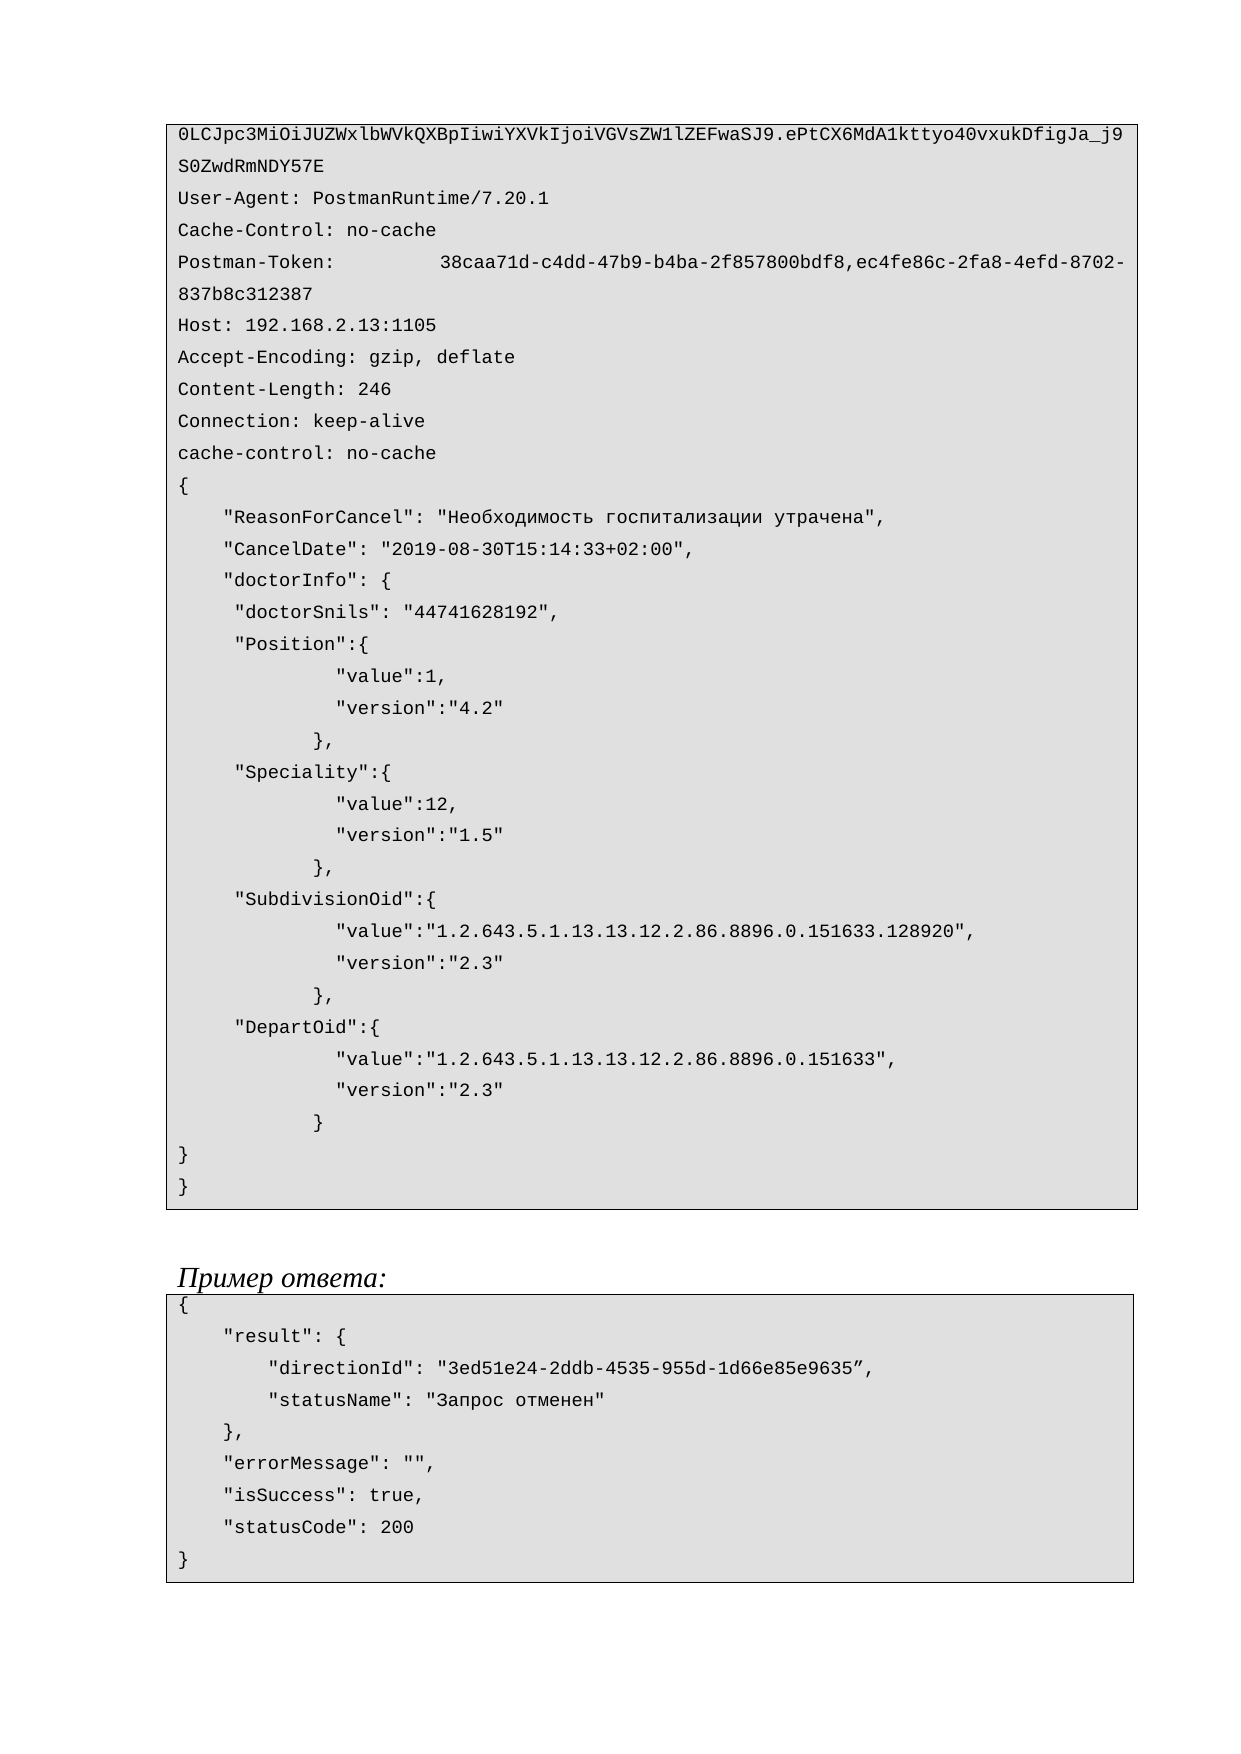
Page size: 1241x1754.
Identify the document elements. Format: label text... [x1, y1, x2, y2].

text Пример ответа: [177, 1260, 1123, 1294]
table_header { "result": { "directionId": "3ed51e24-2ddb-4535-955d-1d66e85e9635”, "statusName": "Запрос отменен" }, "errorMessage": "", "isSuccess": true, "statusCode": 200 } [167, 1295, 1133, 1582]
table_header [167, 125, 1137, 1209]
